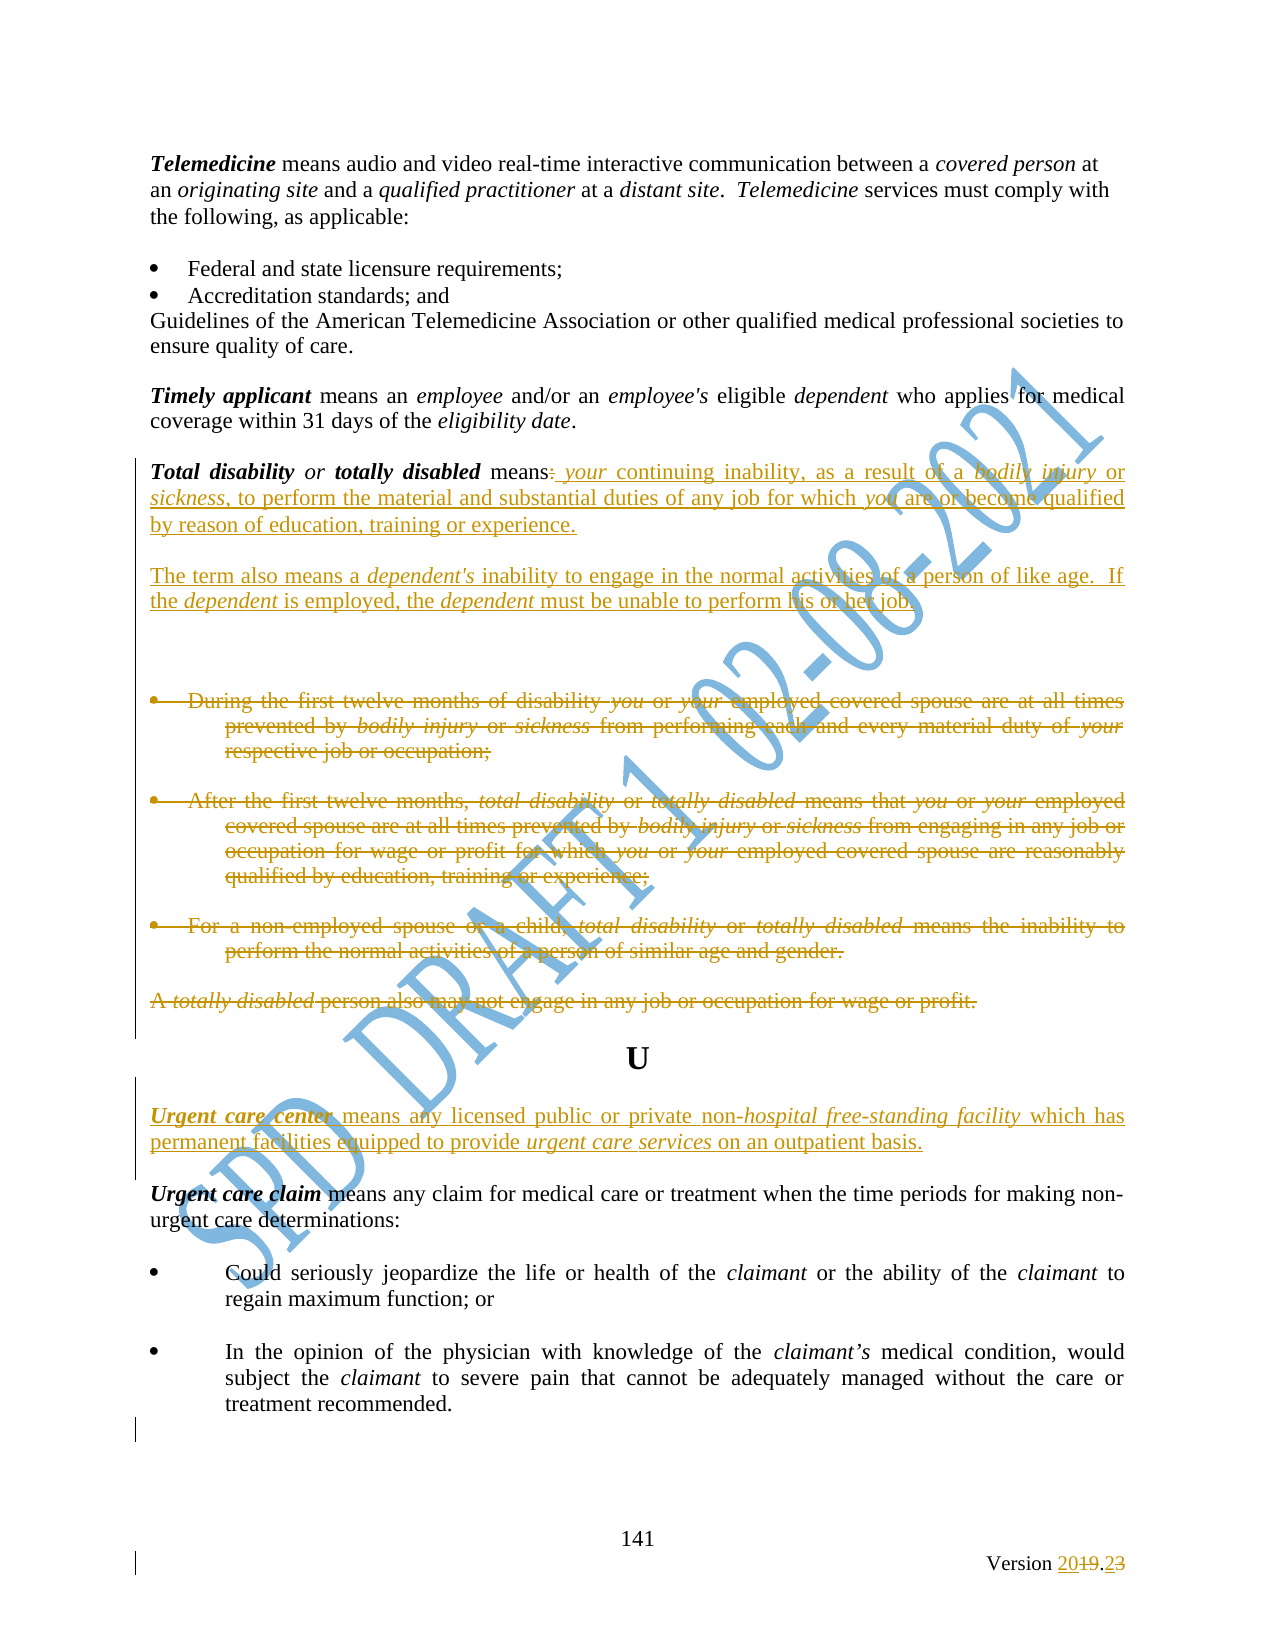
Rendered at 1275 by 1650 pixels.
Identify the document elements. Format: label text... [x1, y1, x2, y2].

text Urgent care claim means any claim for medical care or treatment when the time periods for making non-urgent care determinations: [150, 1179, 1125, 1232]
text Timely applicant means an employee and/or an employee's eligible dependent who applies for medical coverage within 31 days of the eligibility date. [150, 383, 1125, 433]
list Accreditation standards; and [150, 282, 1125, 308]
text Telemedicine means audio and video real-time interactive communication between a covered person at an originating site and a qualified practitioner at a distant site. Telemedicine services must comply with the following, as applicable: [150, 150, 1125, 229]
list Could seriously jeopardize the life or health of the claimant or the ability of the claimant to regain maximum function; or [150, 1259, 1125, 1311]
text Guidelines of the American Telemedicine Association or other qualified medical professional societies to ensure quality of care. [150, 308, 1125, 358]
text Total disability or totally disabled means [150, 458, 1125, 509]
list Federal and state licensure requirements; [150, 255, 1125, 282]
list In the opinion of the physician with knowledge of the claimant’s medical condition, would subject the claimant to severe pain that cannot be adequately managed without the care or treatment recommended. [150, 1338, 1125, 1417]
text Total disability or totally disabled means [150, 509, 1125, 537]
text U [150, 1038, 1125, 1077]
